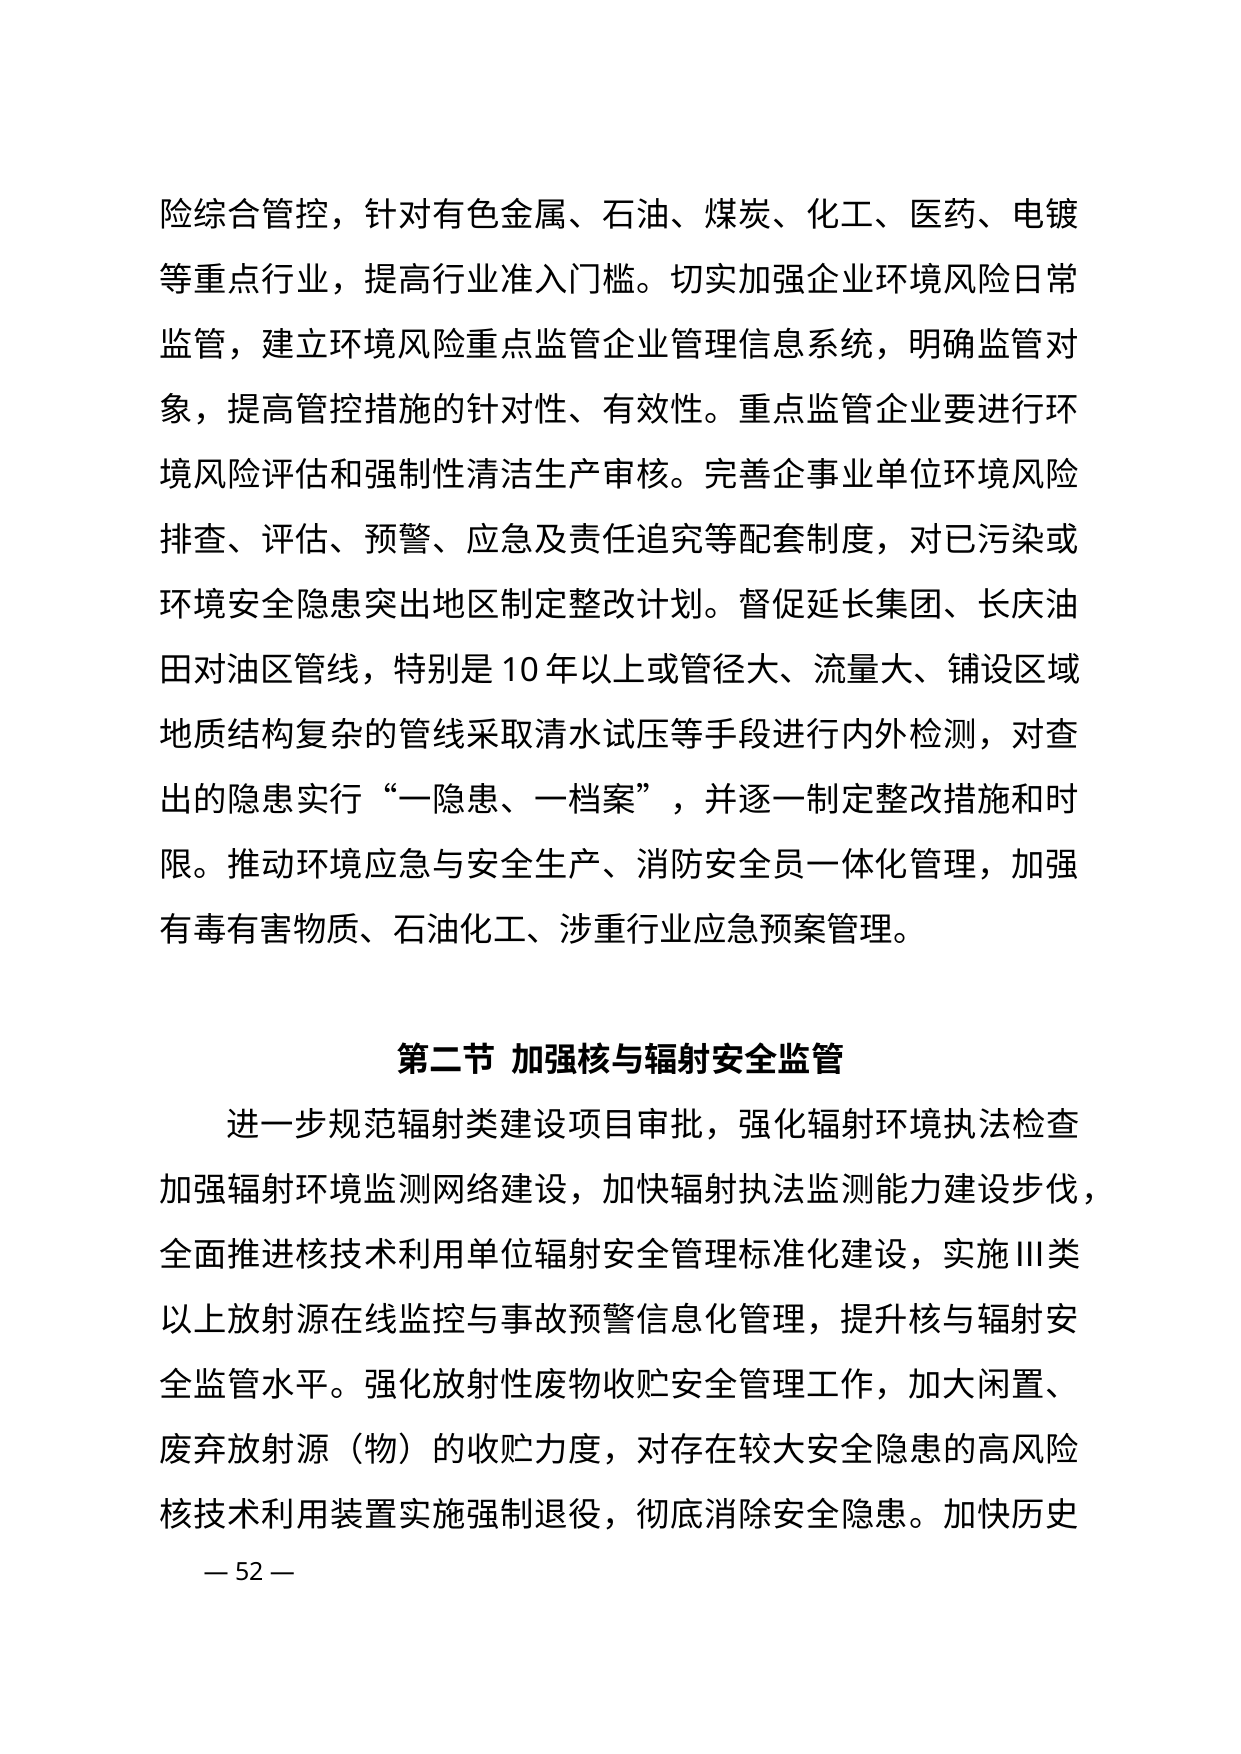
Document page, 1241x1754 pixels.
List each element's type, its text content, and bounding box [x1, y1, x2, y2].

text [159, 180, 1081, 960]
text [159, 1090, 1081, 1545]
subtitle 第二节 加强核与辐射安全监管 [159, 1025, 1081, 1090]
